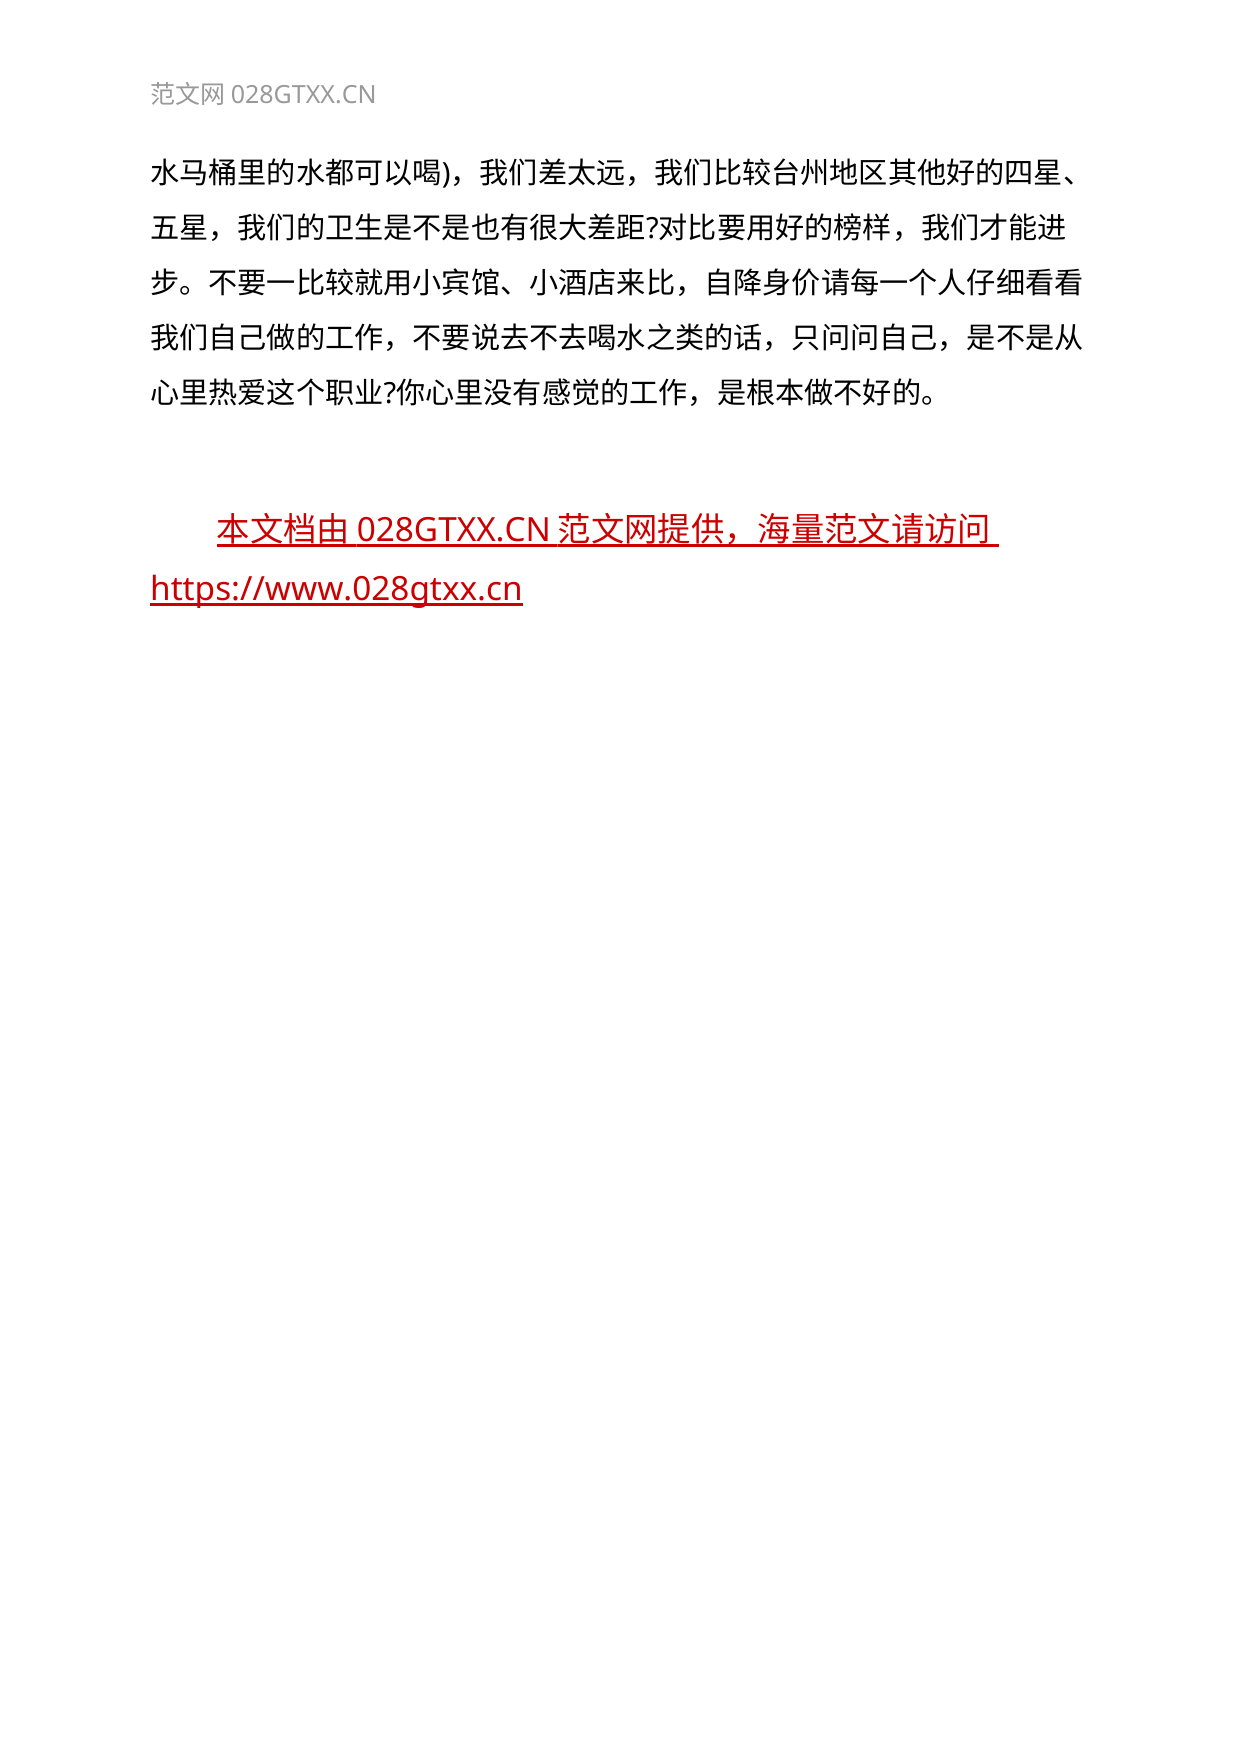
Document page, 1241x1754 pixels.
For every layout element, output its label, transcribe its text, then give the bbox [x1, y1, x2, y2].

text 本文档由028GTXX.CN范文网提供，海量范文请访问 https://www.028gtxx.cn [150, 503, 1090, 610]
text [150, 150, 1090, 412]
